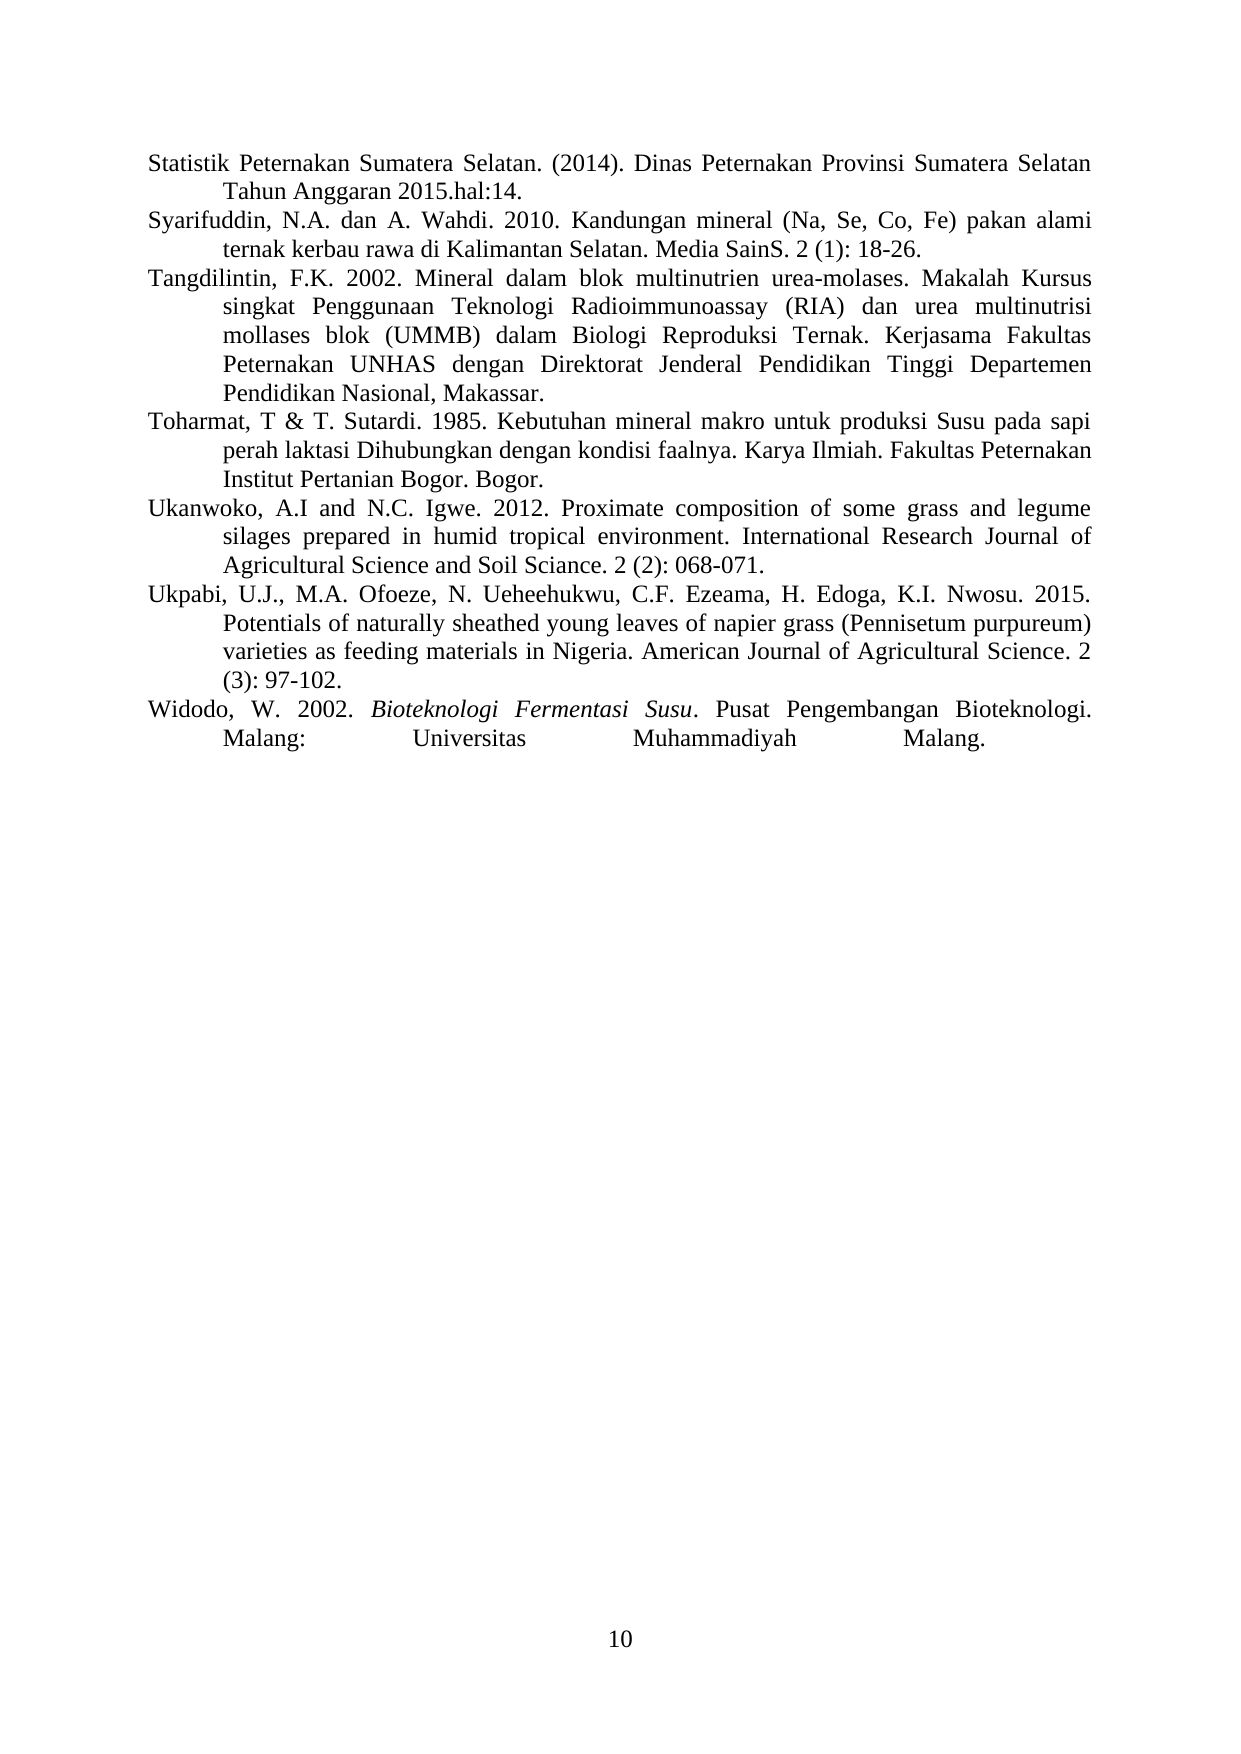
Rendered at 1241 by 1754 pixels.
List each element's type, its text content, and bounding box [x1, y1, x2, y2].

text Ukanwoko, A.I and N.C. Igwe. 2012. Proximate composition of some grass and legume silages prepared in humid tropical environment. International Research Journal of Agricultural Science and Soil Sciance. 2 (2): 068-071. [148, 493, 1092, 579]
text Widodo, W. 2002. Bioteknologi Fermentasi Susu. Pusat Pengembangan Bioteknologi. Malang: Universitas Muhammadiyah Malang. [148, 694, 1092, 780]
text Tangdilintin, F.K. 2002. Mineral dalam blok multinutrien urea-molases. Makalah Kursus singkat Penggunaan Teknologi Radioimmunoassay (RIA) dan urea multinutrisi mollases blok (UMMB) dalam Biologi Reproduksi Ternak. Kerjasama Fakultas Peternakan UNHAS dengan Direktorat Jenderal Pendidikan Tinggi Departemen Pendidikan Nasional, Makassar. [148, 263, 1092, 406]
text Toharmat, T & T. Sutardi. 1985. Kebutuhan mineral makro untuk produksi Susu pada sapi perah laktasi Dihubungkan dengan kondisi faalnya. Karya Ilmiah. Fakultas Peternakan Institut Pertanian Bogor. Bogor. [148, 406, 1092, 493]
text Syarifuddin, N.A. dan A. Wahdi. 2010. Kandungan mineral (Na, Se, Co, Fe) pakan alami ternak kerbau rawa di Kalimantan Selatan. Media SainS. 2 (1): 18-26. [148, 205, 1092, 263]
text Ukpabi, U.J., M.A. Ofoeze, N. Ueheehukwu, C.F. Ezeama, H. Edoga, K.I. Nwosu. 2015. Potentials of naturally sheathed young leaves of napier grass (Pennisetum purpureum) varieties as feeding materials in Nigeria. American Journal of Agricultural Science. 2 (3): 97-102. [148, 579, 1092, 694]
text Statistik Peternakan Sumatera Selatan. (2014). Dinas Peternakan Provinsi Sumatera Selatan Tahun Anggaran 2015.hal:14. [148, 148, 1092, 205]
